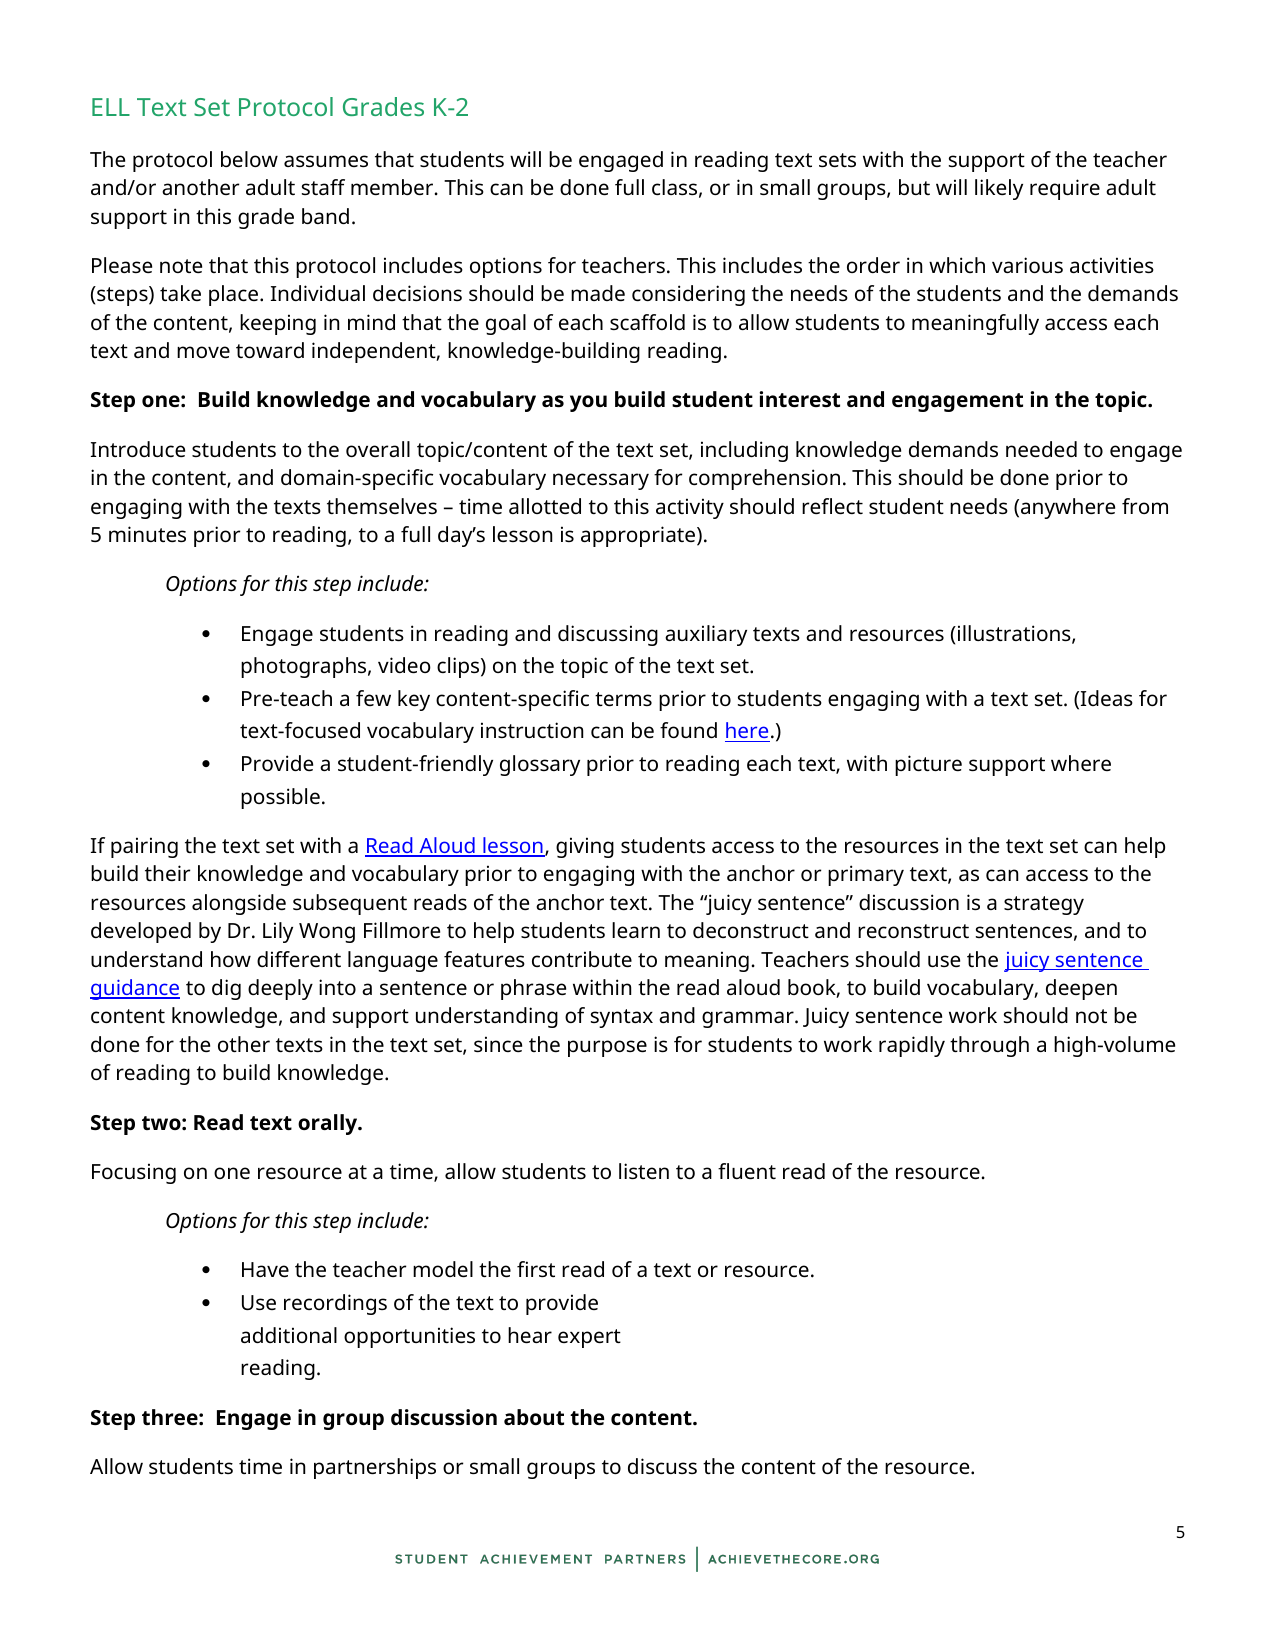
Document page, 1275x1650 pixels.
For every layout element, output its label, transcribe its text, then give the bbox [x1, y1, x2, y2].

text Options for this step include: [90, 1206, 1185, 1235]
list Have the teacher model the first read of a text or resource. [202, 1256, 1185, 1284]
text Step one: Build knowledge and vocabulary as you build student interest and engagement in the topic. [90, 386, 1185, 414]
list Pre-teach a few key content-specific terms prior to students engaging with a text set. (Ideas for text-focused vocabulary instruction can be found here.) [202, 684, 1185, 745]
list Provide a student-friendly glossary prior to reading each text, with picture support where possible. [202, 749, 1185, 810]
text The protocol below assumes that students will be engaged in reading text sets with the support of the teacher and/or another adult staff member. This can be done full class, or in small groups, but will likely require adult support in this grade band. [90, 145, 1185, 230]
list Engage students in reading and discussing auxiliary texts and resources (illustrations, photographs, video clips) on the topic of the text set. [202, 619, 1185, 680]
text Allow students time in partnerships or small groups to discuss the content of the resource. [90, 1452, 1185, 1480]
picture [384, 1543, 892, 1575]
list Use recordings of the text to provide additional opportunities to hear expert reading. [202, 1288, 647, 1382]
text Step two: Read text orally. [90, 1108, 1185, 1136]
text Please note that this protocol includes options for teachers. This includes the order in which various activities (steps) take place. Individual decisions should be made considering the needs of the students and the demands of the content, keeping in mind that the goal of each scaffold is to allow students to meaningfully access each text and move toward independent, knowledge-building reading. [90, 251, 1185, 365]
text ELL Text Set Protocol Grades K-2 [90, 90, 1185, 124]
text Options for this step include: [90, 569, 1185, 598]
text If pairing the text set with a Read Aloud lesson, giving students access to the resources in the text set can help build their knowledge and vocabulary prior to engaging with the anchor or primary text, as can access to the resources alongside subsequent reads of the anchor text. The “juicy sentence” discussion is a strategy developed by Dr. Lily Wong Fillmore to help students learn to deconstruct and reconstruct sentences, and to understand how different language features contribute to meaning. Teachers should use the juicy sentence guidance to dig deeply into a sentence or phrase within the read aloud book, to build vocabulary, deepen content knowledge, and support understanding of syntax and grammar. Juicy sentence work should not be done for the other texts in the text set, since the purpose is for students to work rapidly through a high-volume of reading to build knowledge. [90, 831, 1185, 1087]
text Introduce students to the overall topic/content of the text set, including knowledge demands needed to engage in the content, and domain-specific vocabulary necessary for comprehension. This should be done prior to engaging with the texts themselves – time allotted to this activity should reflect student needs (anywhere from 5 minutes prior to reading, to a full day’s lesson is appropriate). [90, 435, 1185, 549]
text Focusing on one resource at a time, allow students to listen to a fluent read of the resource. [90, 1157, 1185, 1186]
text Step three: Engage in group discussion about the content. [90, 1403, 1185, 1431]
